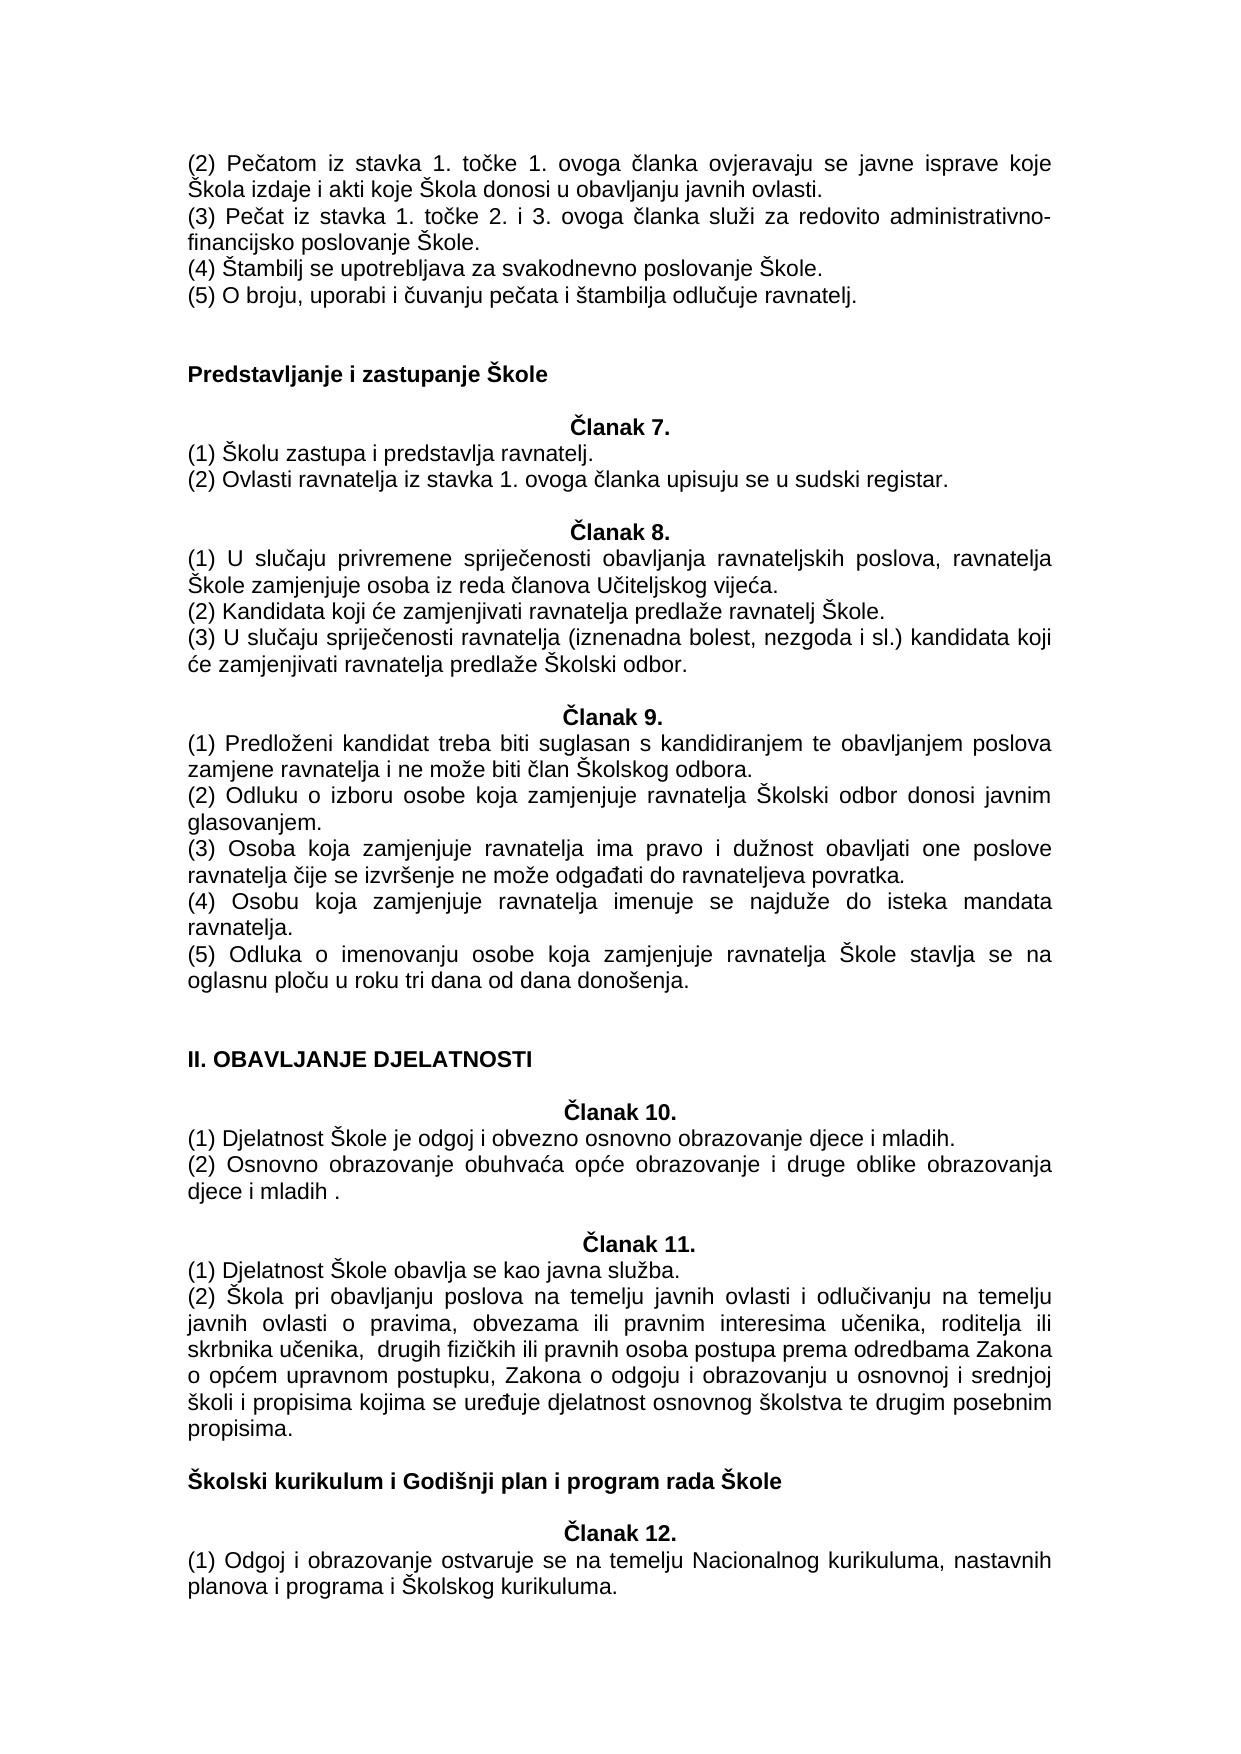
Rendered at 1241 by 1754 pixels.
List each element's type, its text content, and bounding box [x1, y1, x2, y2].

text (1) Odgoj i obrazovanje ostvaruje se na temelju Nacionalnog kurikuluma, nastavnih planova i programa i Školskog kurikuluma. [187, 1547, 1053, 1599]
text (2) Kandidata koji će zamjenjivati ravnatelja predlaže ravnatelj Škole. [187, 598, 1053, 624]
text Članak 10. [187, 1099, 1053, 1125]
text (5) Odluka o imenovanju osobe koja zamjenjuje ravnatelja Škole stavlja se na oglasnu ploču u roku tri dana od dana donošenja. [187, 941, 1053, 993]
text (1) Djelatnost Škole je odgoj i obvezno osnovno obrazovanje djece i mladih. [187, 1125, 1053, 1151]
text (1) Školu zastupa i predstavlja ravnatelj. [187, 440, 1053, 466]
text (2) Odluku o izboru osobe koja zamjenjuje ravnatelja Školski odbor donosi javnim glasovanjem. [187, 782, 1053, 835]
text (2) Ovlasti ravnatelja iz stavka 1. ovoga članka upisuju se u sudski registar. [187, 466, 1053, 493]
text (3) U slučaju spriječenosti ravnatelja (iznenadna bolest, nezgoda i sl.) kandidata koji će zamjenjivati ravnatelja predlaže Školski odbor. [187, 624, 1053, 677]
text (5) O broju, uporabi i čuvanju pečata i štambilja odlučuje ravnatelj. [187, 282, 1053, 308]
text II. OBAVLJANJE DJELATNOSTI [187, 1046, 1053, 1072]
text (2) Škola pri obavljanju poslova na temelju javnih ovlasti i odlučivanju na temelju javnih ovlasti o pravima, obvezama ili pravnim interesima učenika, roditelja ili skrbnika učenika, drugih fizičkih ili pravnih osoba postupa prema odredbama Zakona o općem upravnom postupku, Zakona o odgoju i obrazovanju u osnovnoj i srednjoj školi i propisima kojima se uređuje djelatnost osnovnog školstva te drugim posebnim propisima. [187, 1283, 1053, 1441]
text Članak 8. [187, 519, 1053, 545]
text (4) Štambilj se upotrebljava za svakodnevno poslovanje Škole. [187, 255, 1053, 282]
text (4) Osobu koja zamjenjuje ravnatelja imenuje se najduže do isteka mandata ravnatelja. [187, 888, 1053, 941]
text (2) Pečatom iz stavka 1. točke 1. ovoga članka ovjeravaju se javne isprave koje Škola izdaje i akti koje Škola donosi u obavljanju javnih ovlasti. [187, 150, 1053, 203]
text (1) Predloženi kandidat treba biti suglasan s kandidiranjem te obavljanjem poslova zamjene ravnatelja i ne može biti član Školskog odbora. [187, 730, 1053, 782]
text Članak 9. [187, 703, 1053, 730]
text (1) Djelatnost Škole obavlja se kao javna služba. [187, 1257, 1053, 1283]
text (3) Pečat iz stavka 1. točke 2. i 3. ovoga članka služi za redovito administrativno-financijsko poslovanje Škole. [187, 203, 1053, 255]
text Predstavljanje i zastupanje Škole [187, 361, 1053, 387]
text Školski kurikulum i Godišnji plan i program rada Škole [187, 1468, 1053, 1494]
text (1) U slučaju privremene spriječenosti obavljanja ravnateljskih poslova, ravnatelja Škole zamjenjuje osoba iz reda članova Učiteljskog vijeća. [187, 545, 1053, 598]
text Članak 7. [187, 413, 1053, 440]
text (2) Osnovno obrazovanje obuhvaća opće obrazovanje i druge oblike obrazovanja djece i mladih . [187, 1151, 1053, 1204]
text (3) Osoba koja zamjenjuje ravnatelja ima pravo i dužnost obavljati one poslove ravnatelja čije se izvršenje ne može odgađati do ravnateljeva povratka. [187, 835, 1053, 888]
text Članak 12. [187, 1520, 1053, 1547]
text Članak 11. [187, 1231, 1053, 1257]
